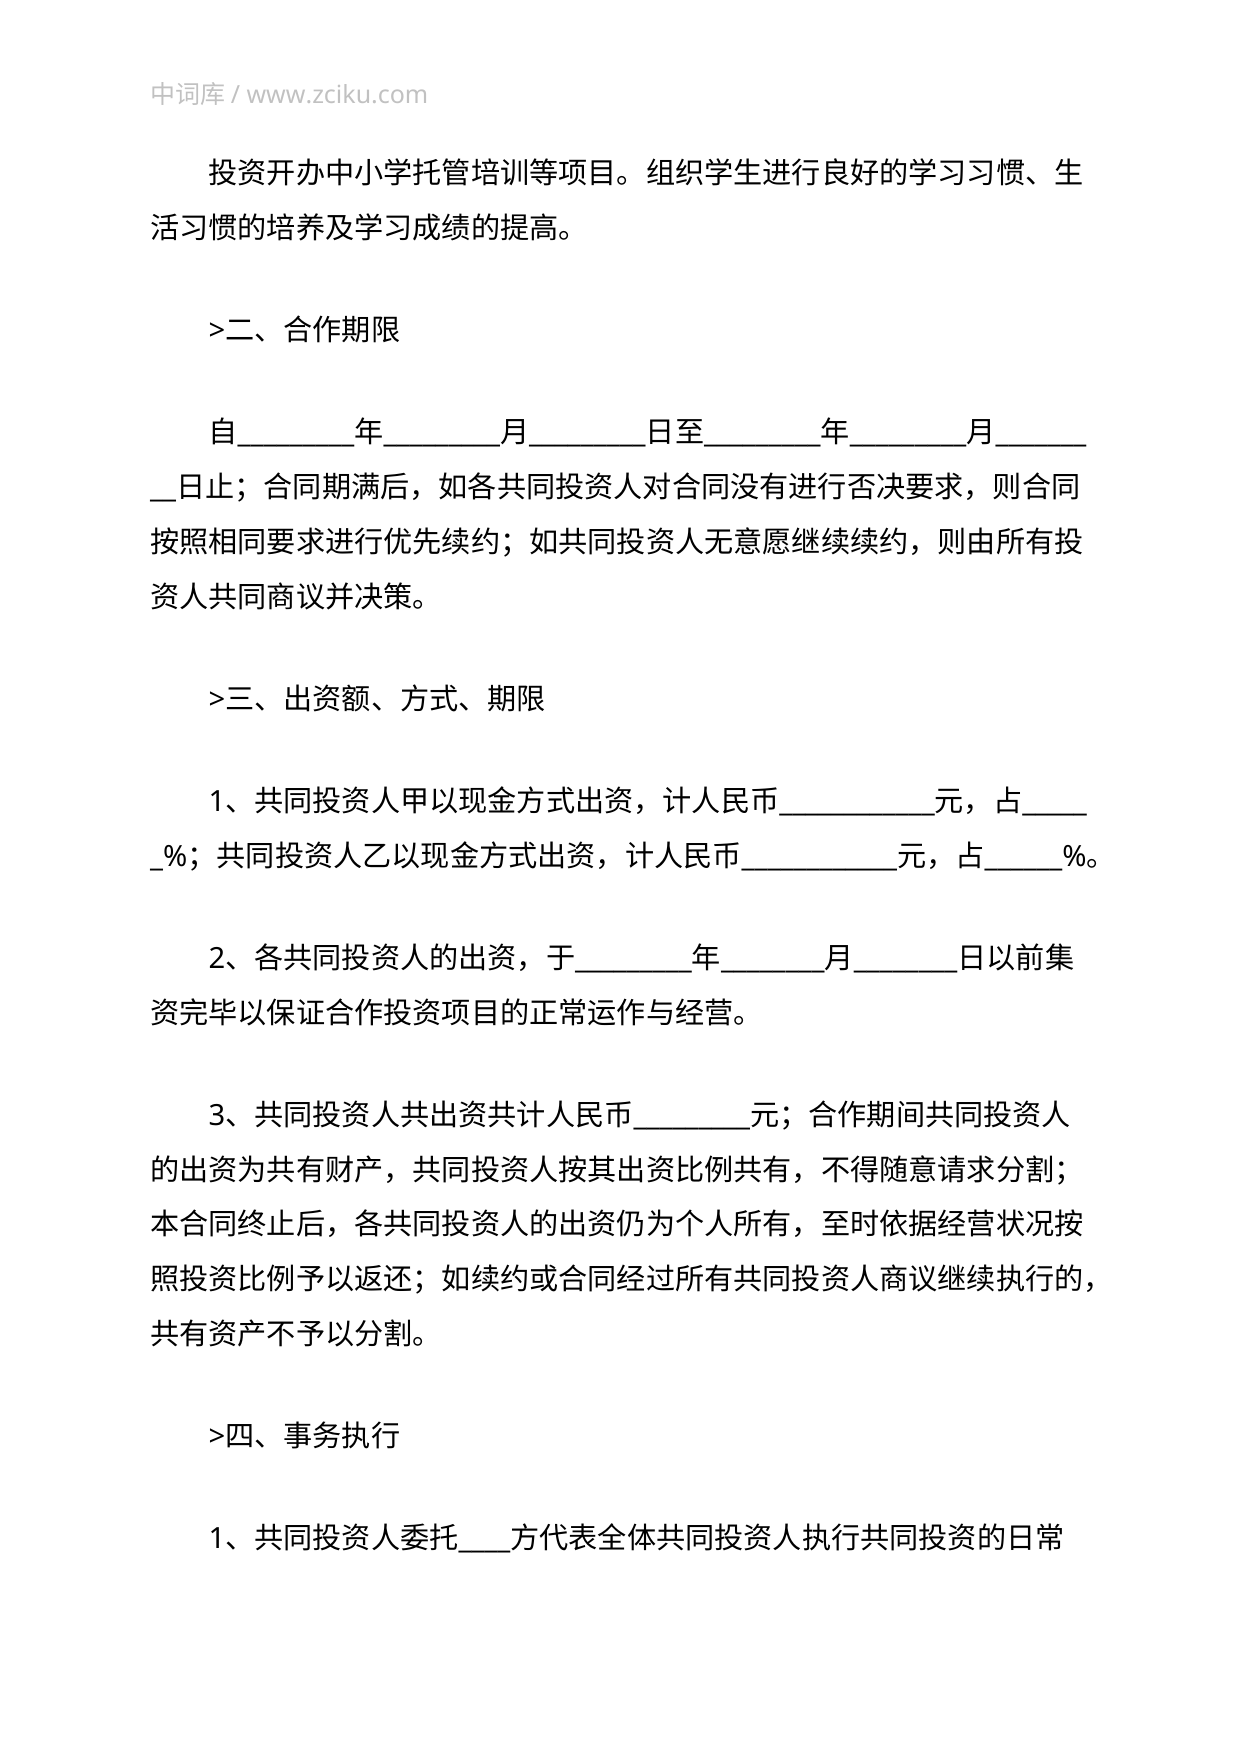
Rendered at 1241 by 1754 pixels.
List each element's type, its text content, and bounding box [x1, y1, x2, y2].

text 自_________年_________月_________日至_________年_________月_________日止；合同期满后，如各共同投资人对合同没有进行否决要求，则合同按照相同要求进行优先续约；如共同投资人无意愿继续续约，则由所有投资人共同商议并决策。 [150, 409, 1090, 616]
text >四、事务执行 [150, 1412, 1090, 1455]
text 3、共同投资人共出资共计人民币_________元；合作期间共同投资人的出资为共有财产，共同投资人按其出资比例共有，不得随意请求分割；本合同终止后，各共同投资人的出资仍为个人所有，至时依据经营状况按照投资比例予以返还；如续约或合同经过所有共同投资人商议继续执行的，共有资产不予以分割。 [150, 1091, 1090, 1353]
text 投资开办中小学托管培训等项目。组织学生进行良好的学习习惯、生活习惯的培养及学习成绩的提高。 [150, 150, 1090, 247]
text >三、出资额、方式、期限 [150, 675, 1090, 718]
text 1、共同投资人甲以现金方式出资，计人民币____________元，占______%；共同投资人乙以现金方式出资，计人民币____________元，占______%。 [150, 777, 1090, 875]
text >二、合作期限 [150, 307, 1090, 349]
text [150, 1514, 1090, 1557]
text 2、各共同投资人的出资，于_________年________月________日以前集资完毕以保证合作投资项目的正常运作与经营。 [150, 934, 1090, 1032]
